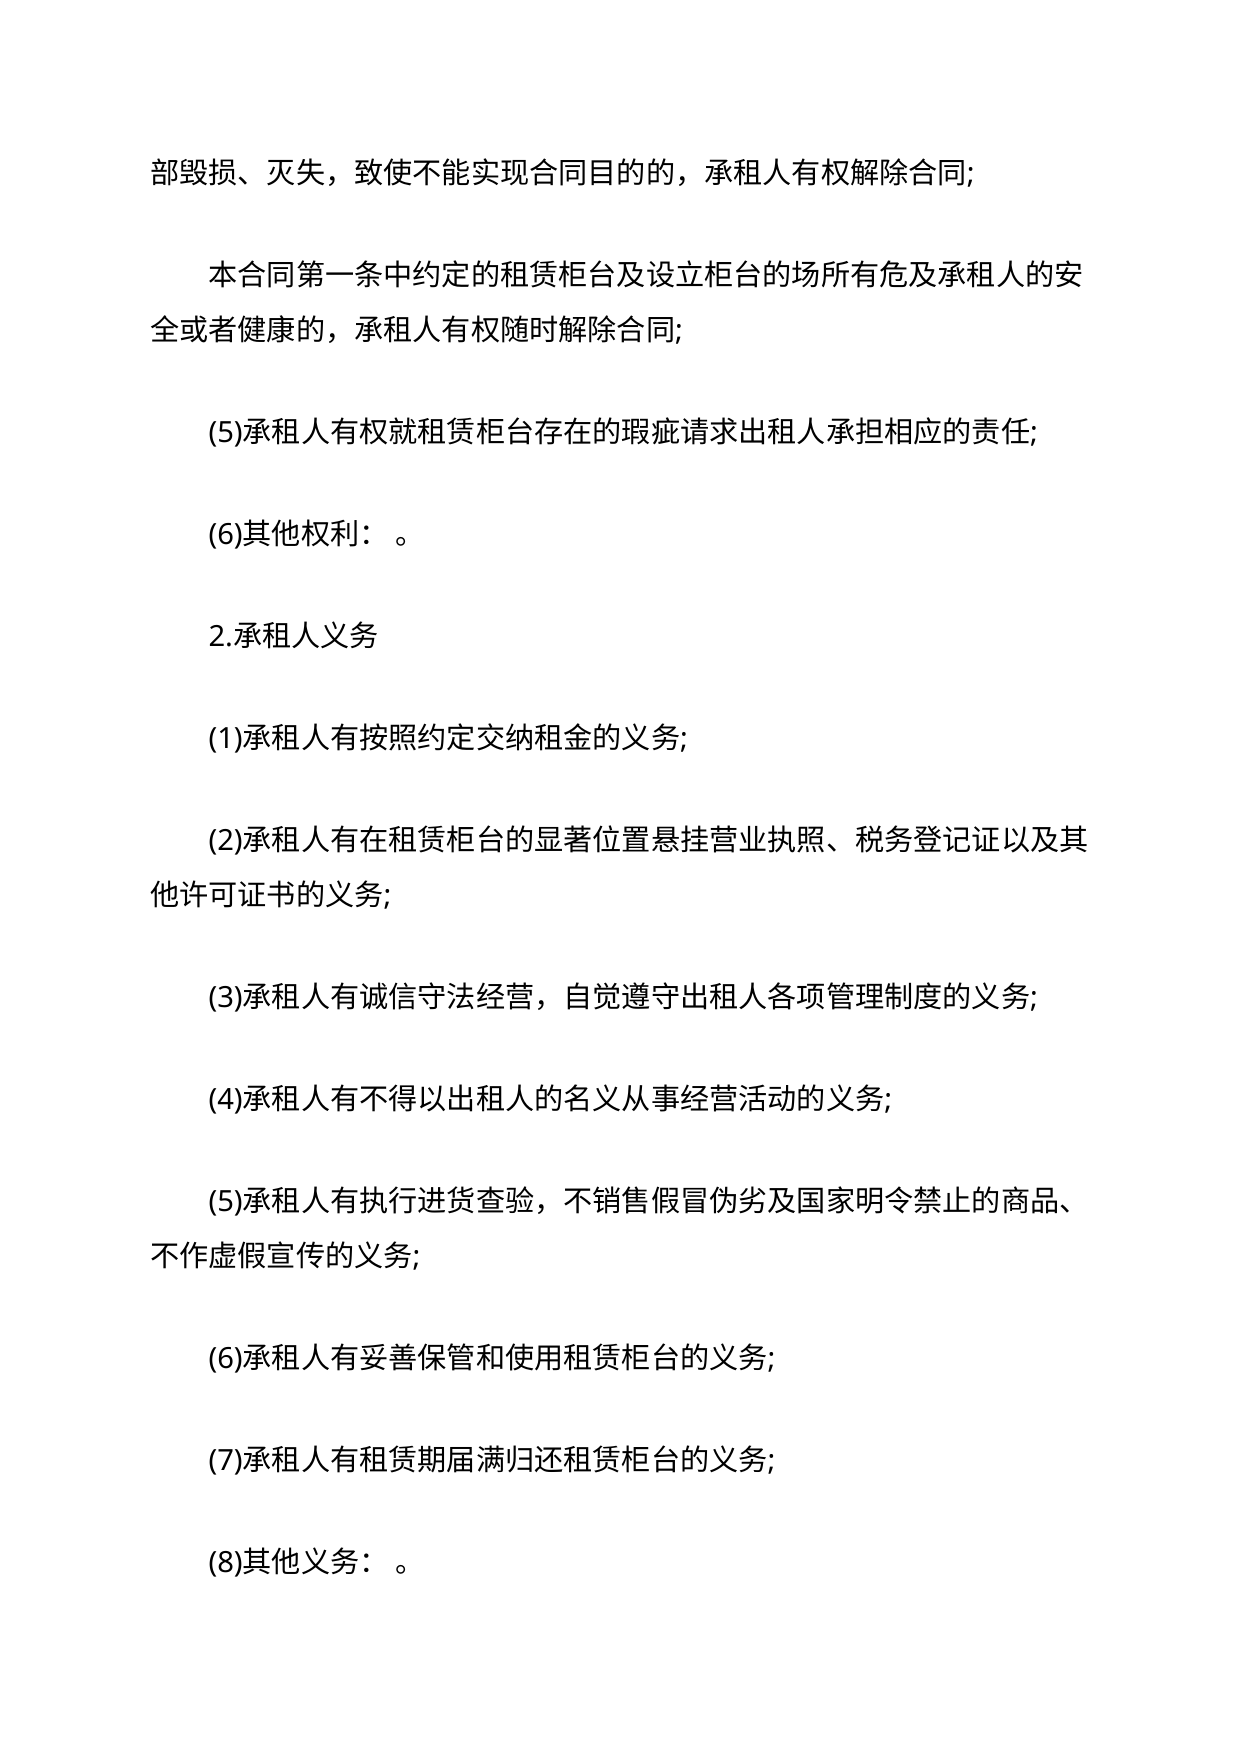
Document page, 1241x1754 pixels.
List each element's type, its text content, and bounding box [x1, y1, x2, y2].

text (5)承租人有执行进货查验，不销售假冒伪劣及国家明令禁止的商品、不作虚假宣传的义务; [150, 1178, 1090, 1275]
text (6)其他权利： 。 [150, 511, 1090, 553]
text (3)承租人有诚信守法经营，自觉遵守出租人各项管理制度的义务; [150, 974, 1090, 1016]
text (1)承租人有按照约定交纳租金的义务; [150, 715, 1090, 757]
text (7)承租人有租赁期届满归还租赁柜台的义务; [150, 1437, 1090, 1479]
text (5)承租人有权就租赁柜台存在的瑕疵请求出租人承担相应的责任; [150, 409, 1090, 451]
text (4)承租人有不得以出租人的名义从事经营活动的义务; [150, 1076, 1090, 1118]
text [150, 150, 1090, 192]
text 2.承租人义务 [150, 613, 1090, 655]
text 本合同第一条中约定的租赁柜台及设立柜台的场所有危及承租人的安全或者健康的，承租人有权随时解除合同; [150, 252, 1090, 349]
text (8)其他义务： 。 [150, 1539, 1090, 1581]
text (6)承租人有妥善保管和使用租赁柜台的义务; [150, 1335, 1090, 1377]
text (2)承租人有在租赁柜台的显著位置悬挂营业执照、税务登记证以及其他许可证书的义务; [150, 817, 1090, 914]
